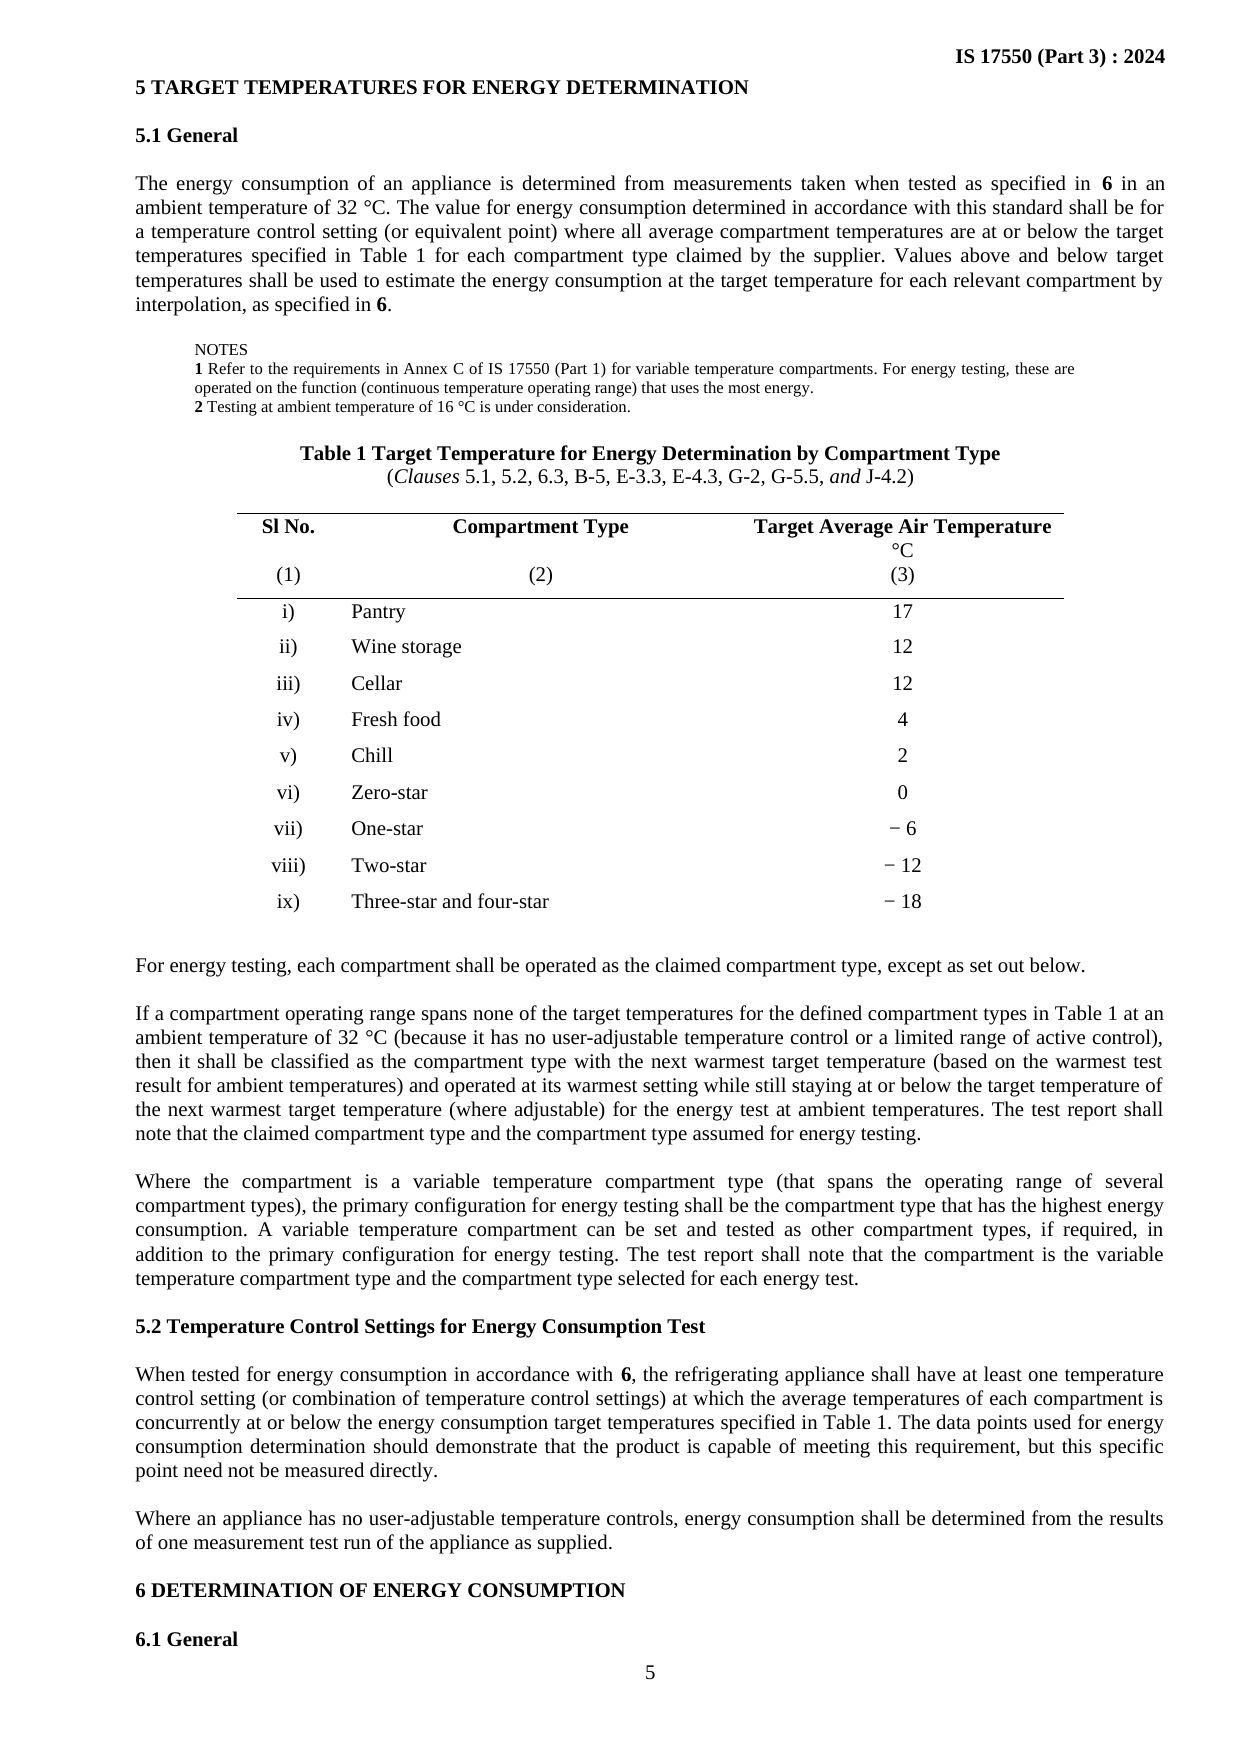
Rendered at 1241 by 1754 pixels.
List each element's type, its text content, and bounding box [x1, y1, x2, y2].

table_cell Chill [340, 744, 741, 780]
table_header Target Average Air Temperature °C [741, 514, 1064, 562]
table_header Sl No. [237, 514, 340, 562]
text If a compartment operating range spans none of the target temperatures for the defined compartment types in Table 1 at an ambient temperature of 32 °C (because it has no user-adjustable temperature control or a limited range of active control), then it shall be classified as the compartment type with the next warmest target temperature (based on the warmest test result for ambient temperatures) and operated at its warmest setting while still staying at or below the target temperature of the next warmest target temperature (where adjustable) for the energy test at ambient temperatures. The test report shall note that the claimed compartment type and the compartment type assumed for energy testing. [135, 1001, 1165, 1145]
table_cell (1) [237, 562, 340, 598]
table_cell ii) [237, 634, 340, 671]
text 5.1 General [135, 123, 1165, 147]
table_cell Pantry [340, 599, 741, 634]
text 6 DETERMINATION OF ENERGY CONSUMPTION [135, 1578, 1165, 1602]
table_cell − 18 [741, 889, 1064, 929]
table_cell 0 [741, 780, 1064, 816]
text Table 1 Target Temperature for Energy Determination by Compartment Type [135, 440, 1165, 464]
text 5.2 Temperature Control Settings for Energy Consumption Test [135, 1314, 1165, 1338]
table_cell iv) [237, 707, 340, 743]
text (Clauses 5.1, 5.2, 6.3, B-5, E-3.3, E-4.3, G-2, G-5.5, and J-4.2) [135, 464, 1165, 488]
table_header Compartment Type [340, 514, 741, 562]
text The energy consumption of an appliance is determined from measurements taken when tested as specified in 6 in an ambient temperature of 32 °C. The value for energy consumption determined in accordance with this standard shall be for a temperature control setting (or equivalent point) where all average compartment temperatures are at or below the target temperatures specified in Table 1 for each compartment type claimed by the supplier. Values above and below target temperatures shall be used to estimate the energy consumption at the target temperature for each relevant compartment by interpolation, as specified in 6. [135, 171, 1165, 316]
table_cell Two-star [340, 853, 741, 889]
table_cell Three-star and four-star [340, 889, 741, 929]
text 6.1 General [135, 1626, 1165, 1651]
table_cell − 6 [741, 816, 1064, 853]
text 2 Testing at ambient temperature of 16 °C is under consideration. [194, 397, 1077, 416]
table_cell iii) [237, 671, 340, 707]
table_cell Fresh food [340, 707, 741, 743]
text 1 Refer to the requirements in Annex C of IS 17550 (Part 1) for variable temperature compartments. For energy testing, these are operated on the function (continuous temperature operating range) that uses the most energy. [194, 359, 1077, 397]
text Where an appliance has no user-adjustable temperature controls, energy consumption shall be determined from the results of one measurement test run of the appliance as supplied. [135, 1506, 1165, 1554]
table_cell 12 [741, 634, 1064, 671]
table_cell i) [237, 599, 340, 634]
table_cell − 12 [741, 853, 1064, 889]
table_cell (3) [741, 562, 1064, 598]
table_cell 17 [741, 599, 1064, 634]
text When tested for energy consumption in accordance with 6, the refrigerating appliance shall have at least one temperature control setting (or combination of temperature control settings) at which the average temperatures of each compartment is concurrently at or below the energy consumption target temperatures specified in Table 1. The data points used for energy consumption determination should demonstrate that the product is capable of meeting this requirement, but this specific point need not be measured directly. [135, 1362, 1165, 1482]
table_cell vi) [237, 780, 340, 816]
table_cell Zero-star [340, 780, 741, 816]
table_cell viii) [237, 853, 340, 889]
table_cell ix) [237, 889, 340, 929]
table_cell Wine storage [340, 634, 741, 671]
table_cell 12 [741, 671, 1064, 707]
text For energy testing, each compartment shall be operated as the claimed compartment type, except as set out below. [135, 953, 1165, 977]
table_cell 4 [741, 707, 1064, 743]
table_cell v) [237, 744, 340, 780]
table_cell One-star [340, 816, 741, 853]
table_cell Cellar [340, 671, 741, 707]
table_cell 2 [741, 744, 1064, 780]
table_cell vii) [237, 816, 340, 853]
text 5 TARGET TEMPERATURES FOR ENERGY DETERMINATION [135, 75, 1165, 99]
table_cell (2) [340, 562, 741, 598]
text Where the compartment is a variable temperature compartment type (that spans the operating range of several compartment types), the primary configuration for energy testing shall be the compartment type that has the highest energy consumption. A variable temperature compartment can be set and tested as other compartment types, if required, in addition to the primary configuration for energy testing. The test report shall note that the compartment is the variable temperature compartment type and the compartment type selected for each energy test. [135, 1169, 1165, 1289]
text NOTES [194, 340, 1077, 359]
